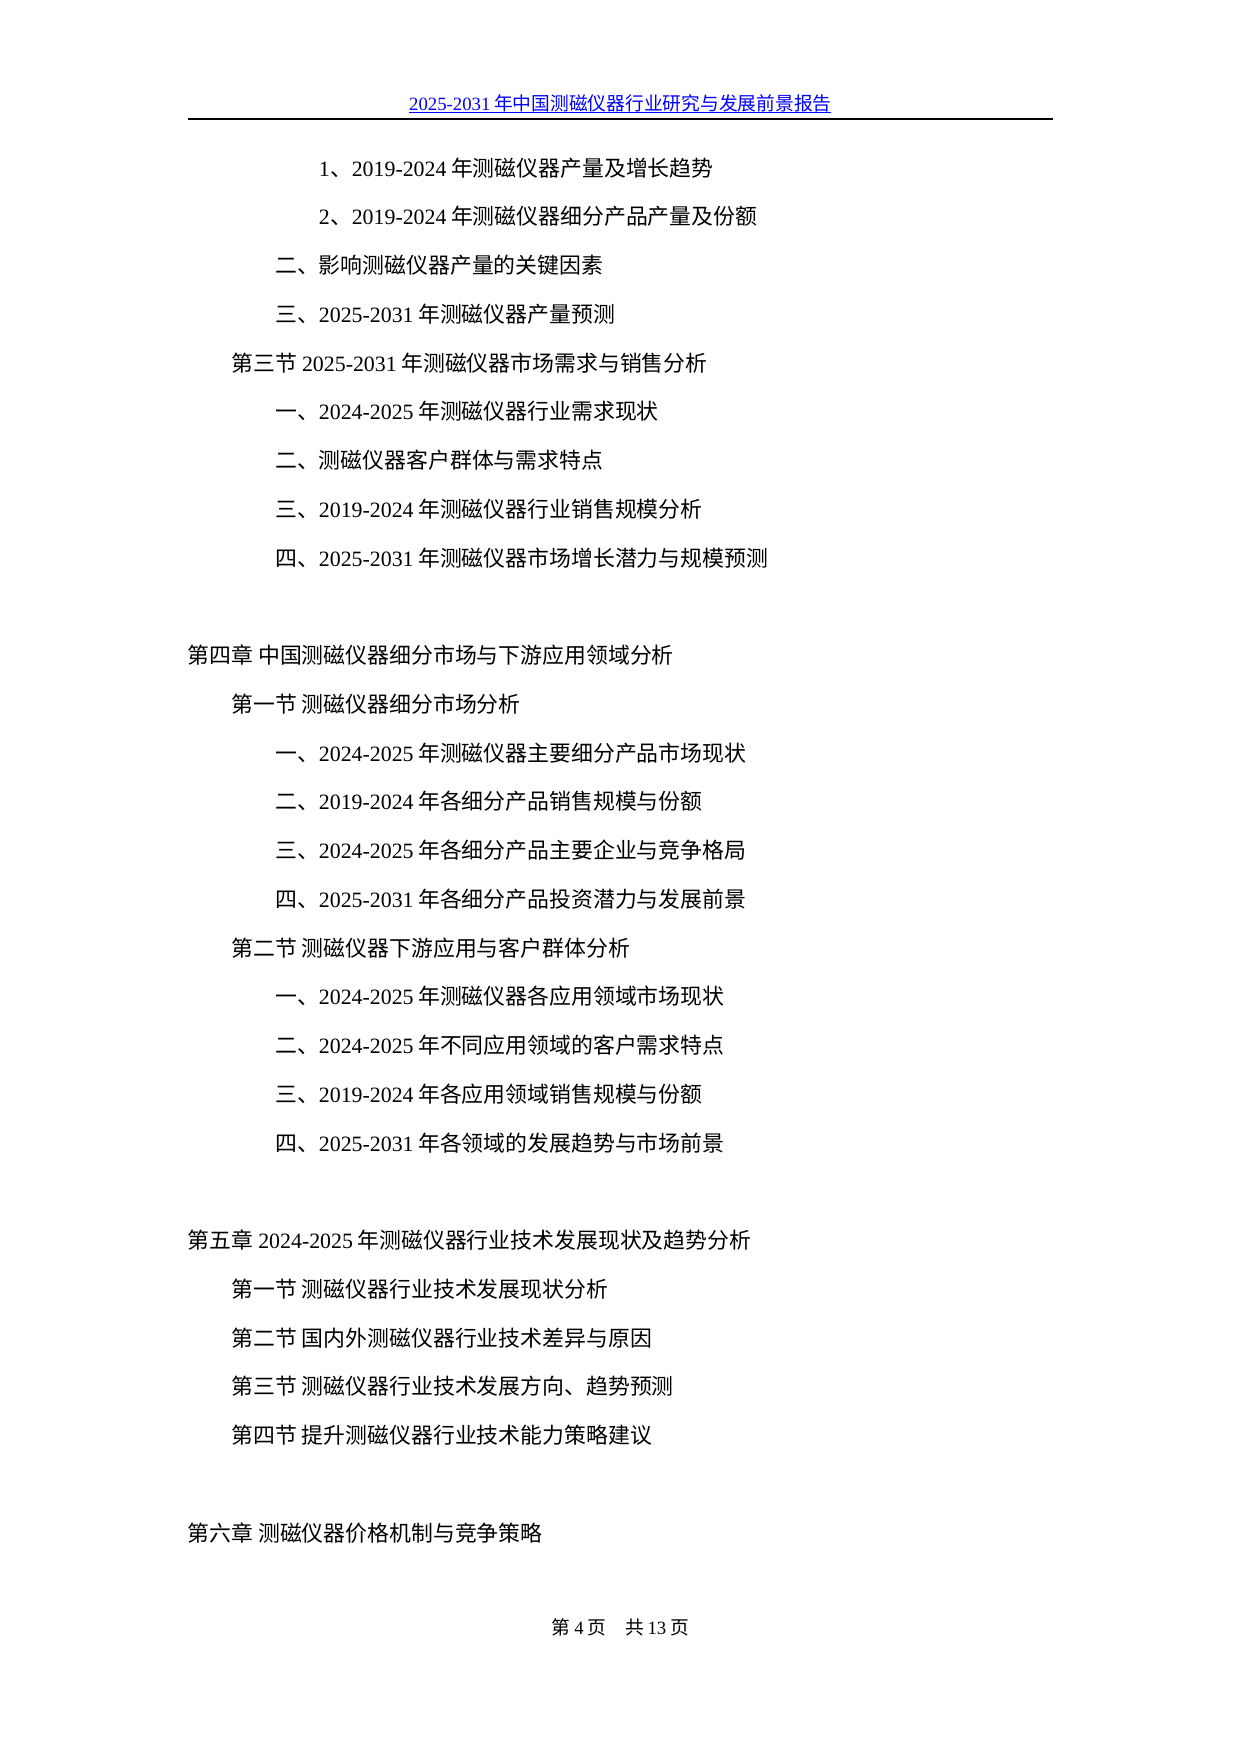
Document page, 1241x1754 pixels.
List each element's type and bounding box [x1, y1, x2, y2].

text [187, 150, 1053, 1548]
